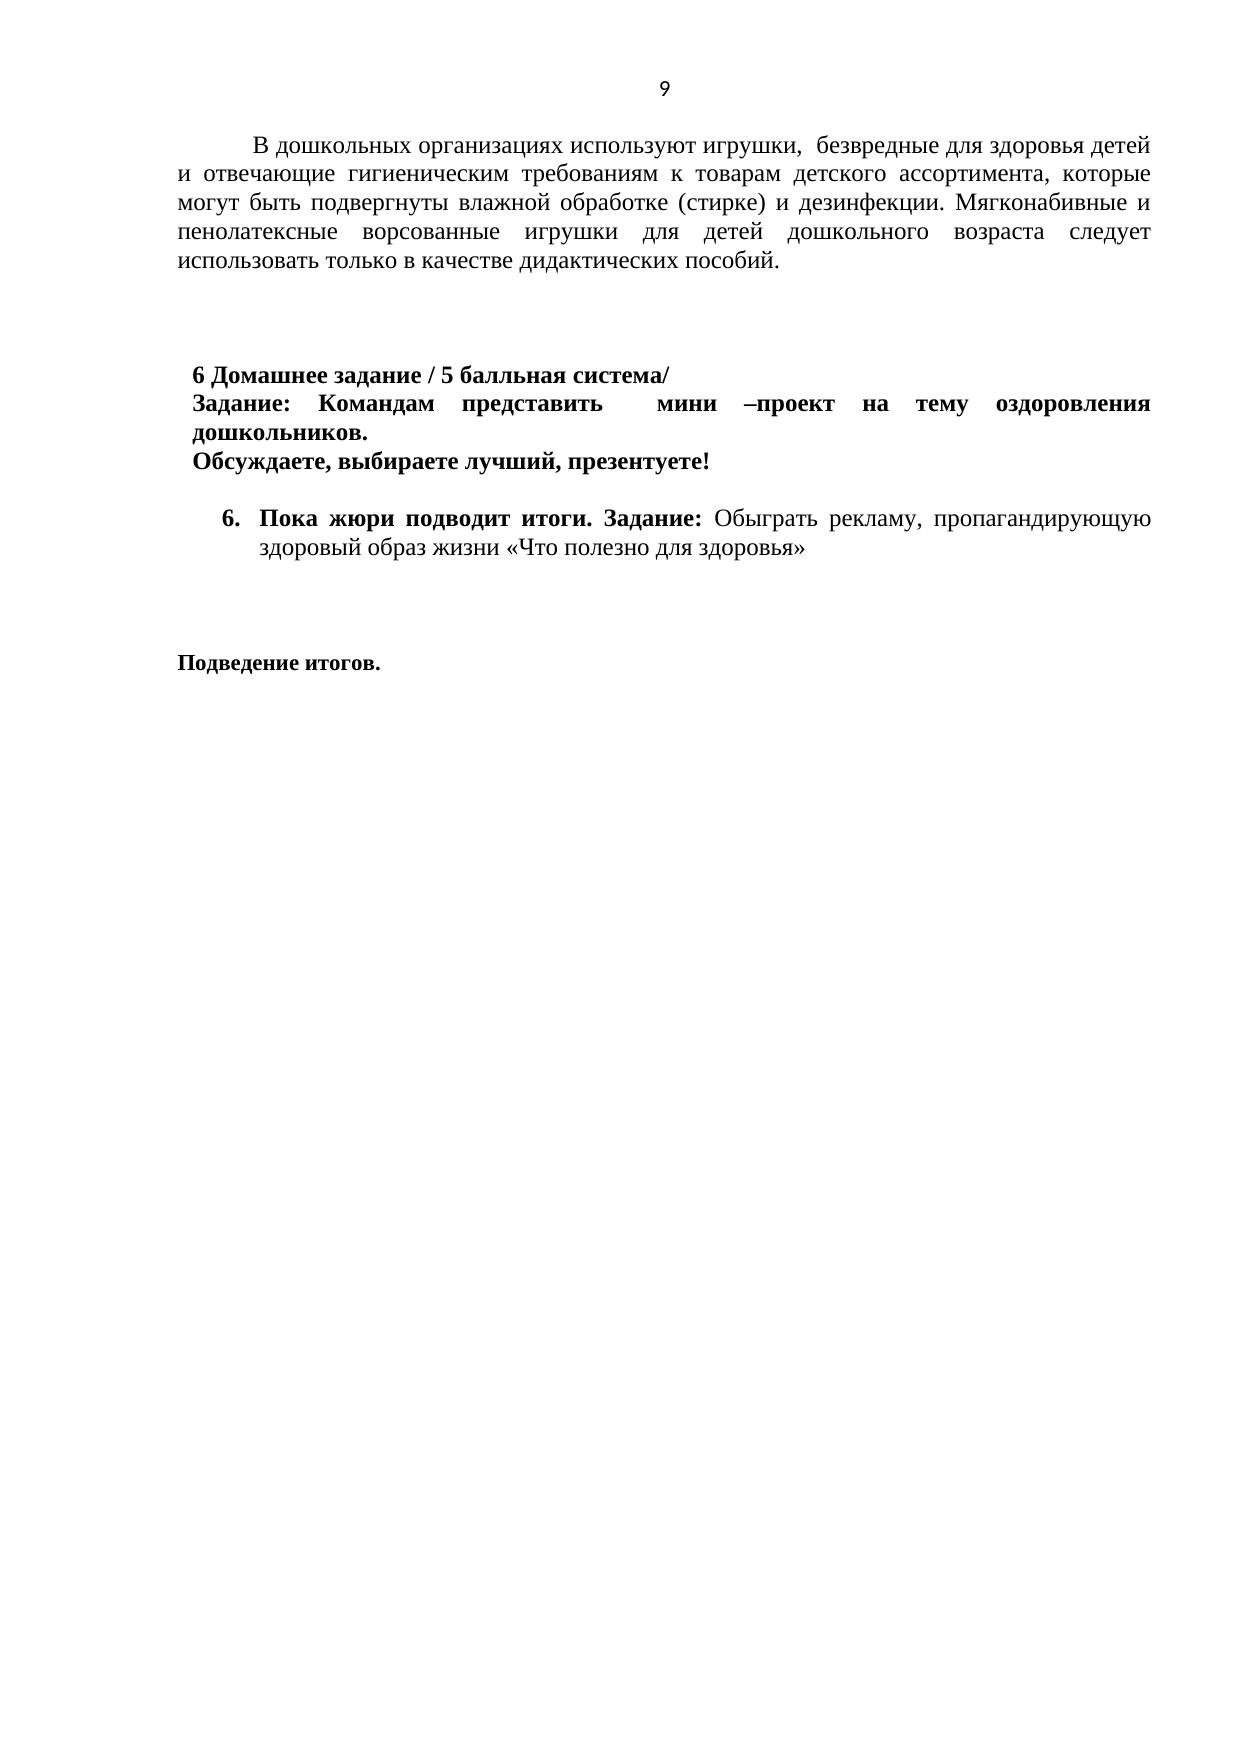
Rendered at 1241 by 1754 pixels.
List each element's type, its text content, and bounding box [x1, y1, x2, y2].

list Пока жюри подводит итоги. Задание: Обыграть рекламу, пропагандирующую здоровый образ жизни «Что полезно для здоровья» [222, 503, 1152, 561]
list 6 Домашнее задание / 5 балльная система/ [192, 360, 1152, 388]
list Задание: Командам представить мини –проект на тему оздоровления дошкольников. [192, 388, 1152, 446]
list Обсуждаете, выбираете лучший, презентуете! [192, 446, 1152, 475]
text Подведение итогов. [177, 649, 1152, 676]
text В дошкольных организациях используют игрушки, безвредные для здоровья детей и отвечающие гигиеническим требованиям к товарам детского ассортимента, которые могут быть подвергнуты влажной обработке (стирке) и дезинфекции. Мягконабивные и пенолатексные ворсованные игрушки для детей дошкольного возраста следует использовать только в качестве дидактических пособий. [177, 130, 1152, 273]
